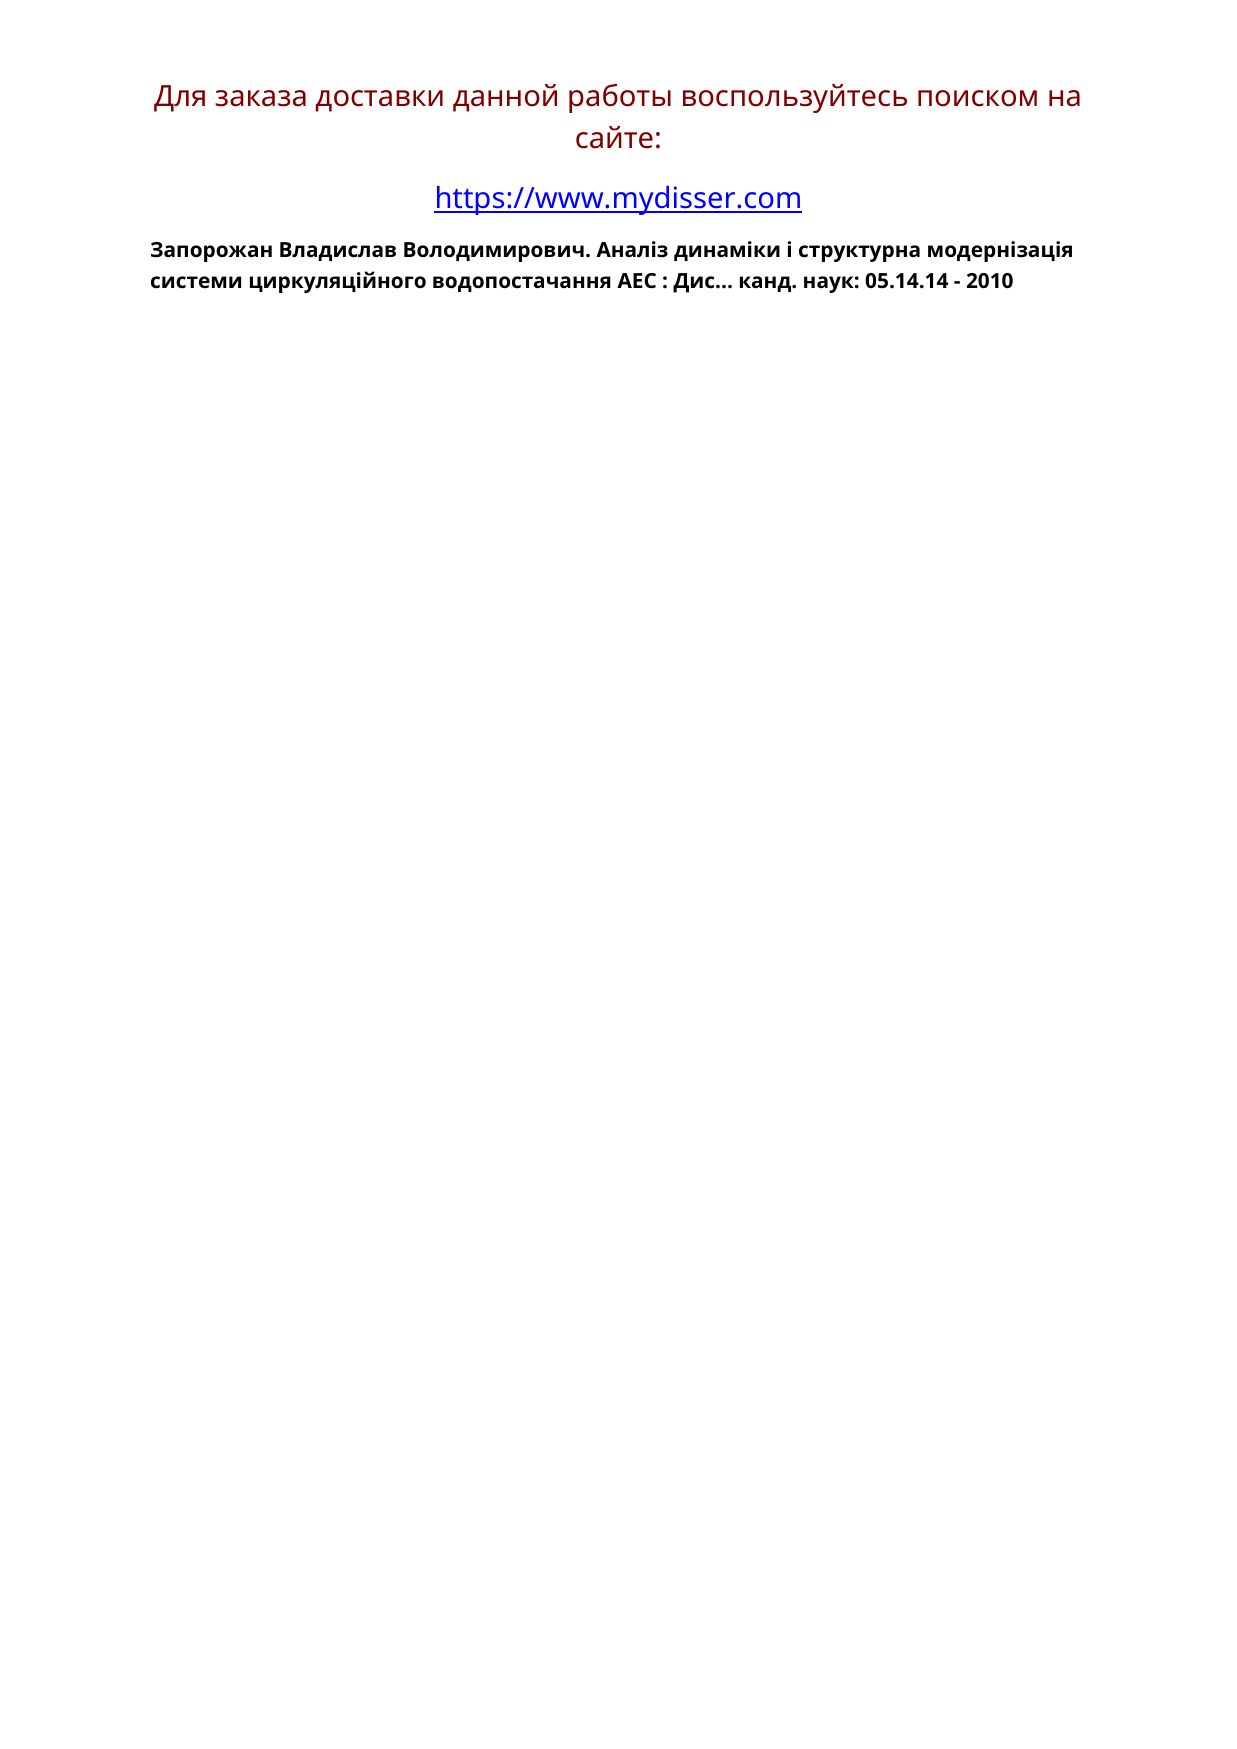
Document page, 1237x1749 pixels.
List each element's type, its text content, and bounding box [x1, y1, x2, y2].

text Запорожан Владислав Володимирович. Аналіз динаміки і структурна модернізація системи циркуляційного водопостачання АЕС : Дис... канд. наук: 05.14.14 - 2010 [150, 236, 1086, 294]
